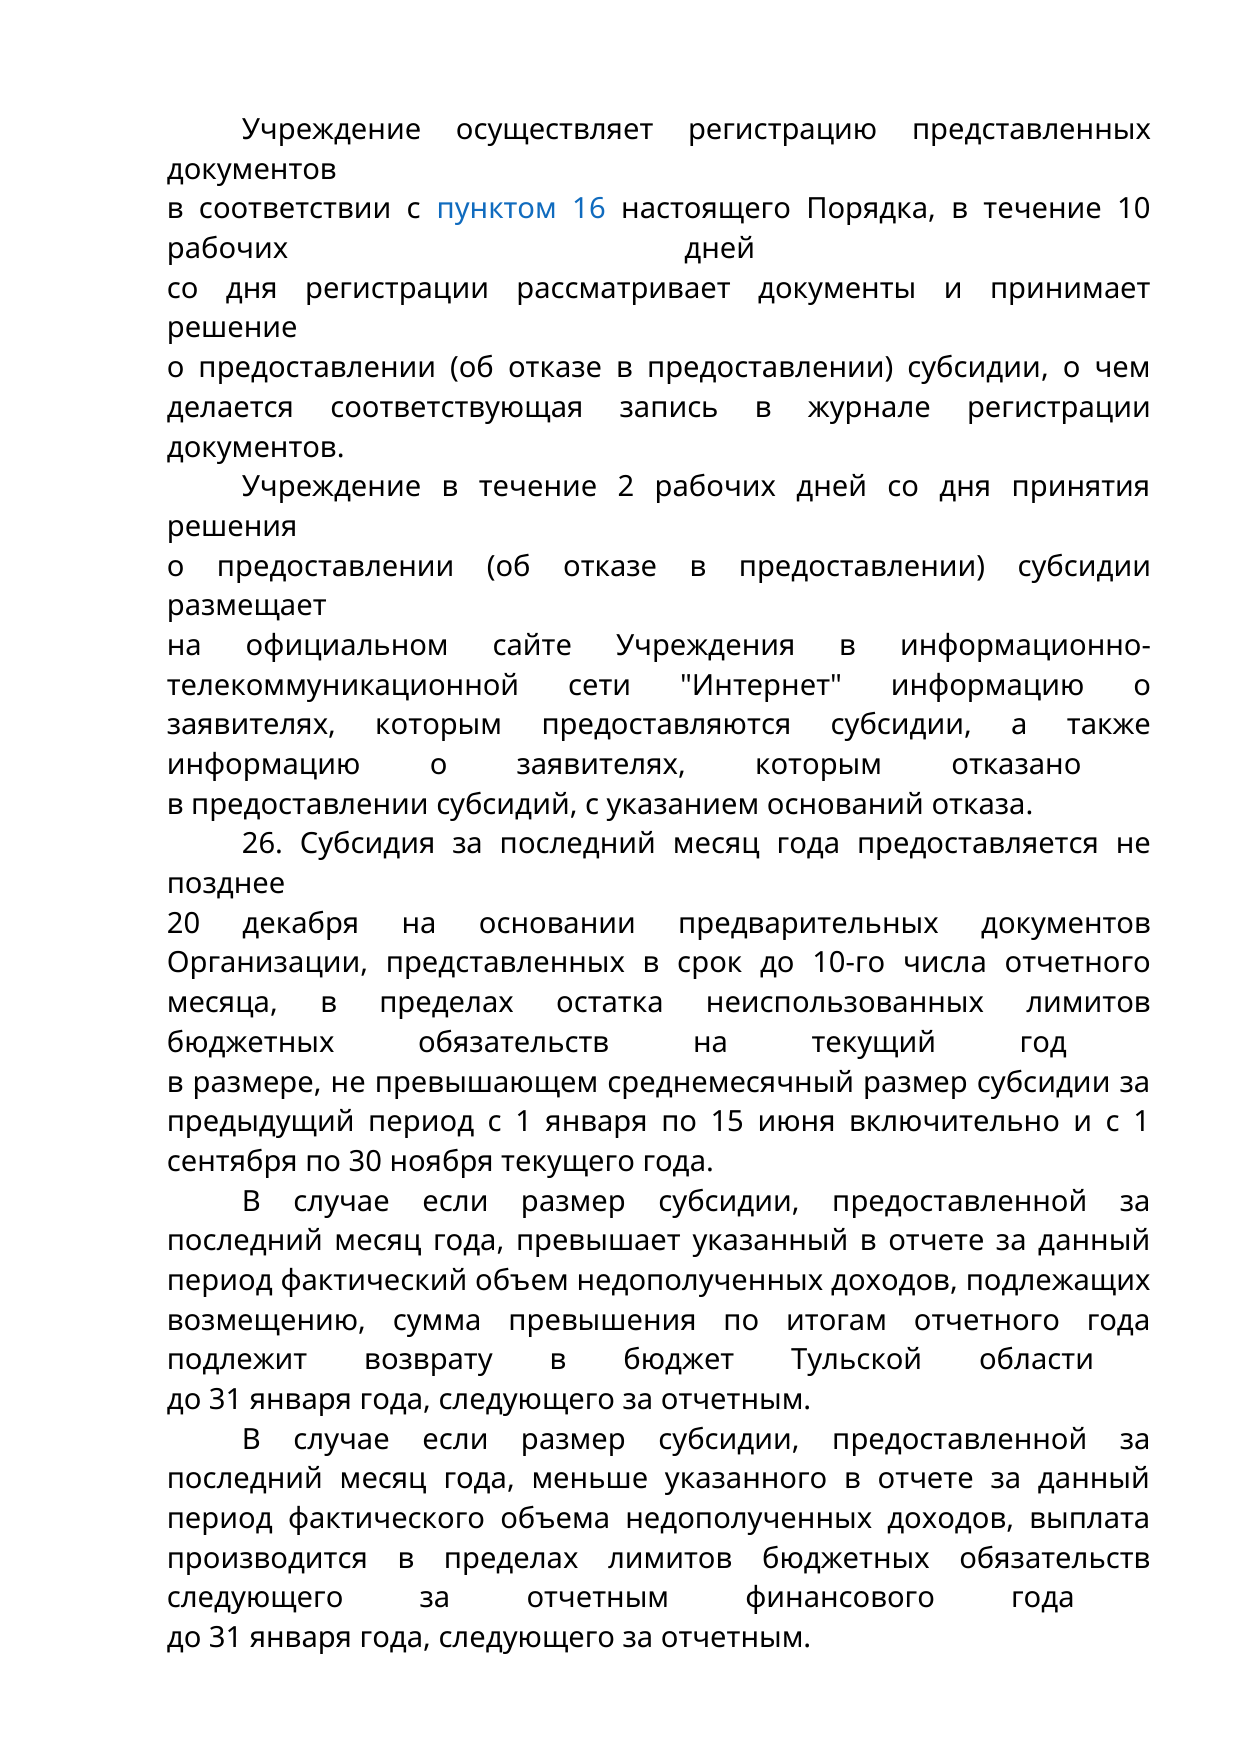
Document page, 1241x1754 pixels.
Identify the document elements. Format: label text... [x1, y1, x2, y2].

text 26. Субсидия за последний месяц года предоставляется не позднее 20 декабря на основании предварительных документов Организации, представленных в срок до 10-го числа отчетного месяца, в пределах остатка неиспользованных лимитов бюджетных обязательств на текущий год в размере, не превышающем среднемесячный размер субсидии за предыдущий период с 1 января по 15 июня включительно и с 1 сентября по 30 ноября текущего года. [167, 823, 1151, 1180]
text Учреждение в течение 2 рабочих дней со дня принятия решения о предоставлении (об отказе в предоставлении) субсидии размещает на официальном сайте Учреждения в информационно-телекоммуникационной сети "Интернет" информацию о заявителях, которым предоставляются субсидии, а также информацию о заявителях, которым отказано в предоставлении субсидий, с указанием оснований отказа. [167, 466, 1151, 823]
text В случае если размер субсидии, предоставленной за последний месяц года, превышает указанный в отчете за данный период фактический объем недополученных доходов, подлежащих возмещению, сумма превышения по итогам отчетного года подлежит возврату в бюджет Тульской области до 31 января года, следующего за отчетным. [167, 1180, 1151, 1418]
text В случае если размер субсидии, предоставленной за последний месяц года, меньше указанного в отчете за данный период фактического объема недополученных доходов, выплата производится в пределах лимитов бюджетных обязательств следующего за отчетным финансового года до 31 января года, следующего за отчетным. [167, 1418, 1151, 1656]
text Учреждение осуществляет регистрацию представленных документов в соответствии с пунктом 16 настоящего Порядка, в течение 10 рабочих дней со дня регистрации рассматривает документы и принимает решение о предоставлении (об отказе в предоставлении) субсидии, о чем делается соответствующая запись в журнале регистрации документов. [167, 108, 1151, 466]
